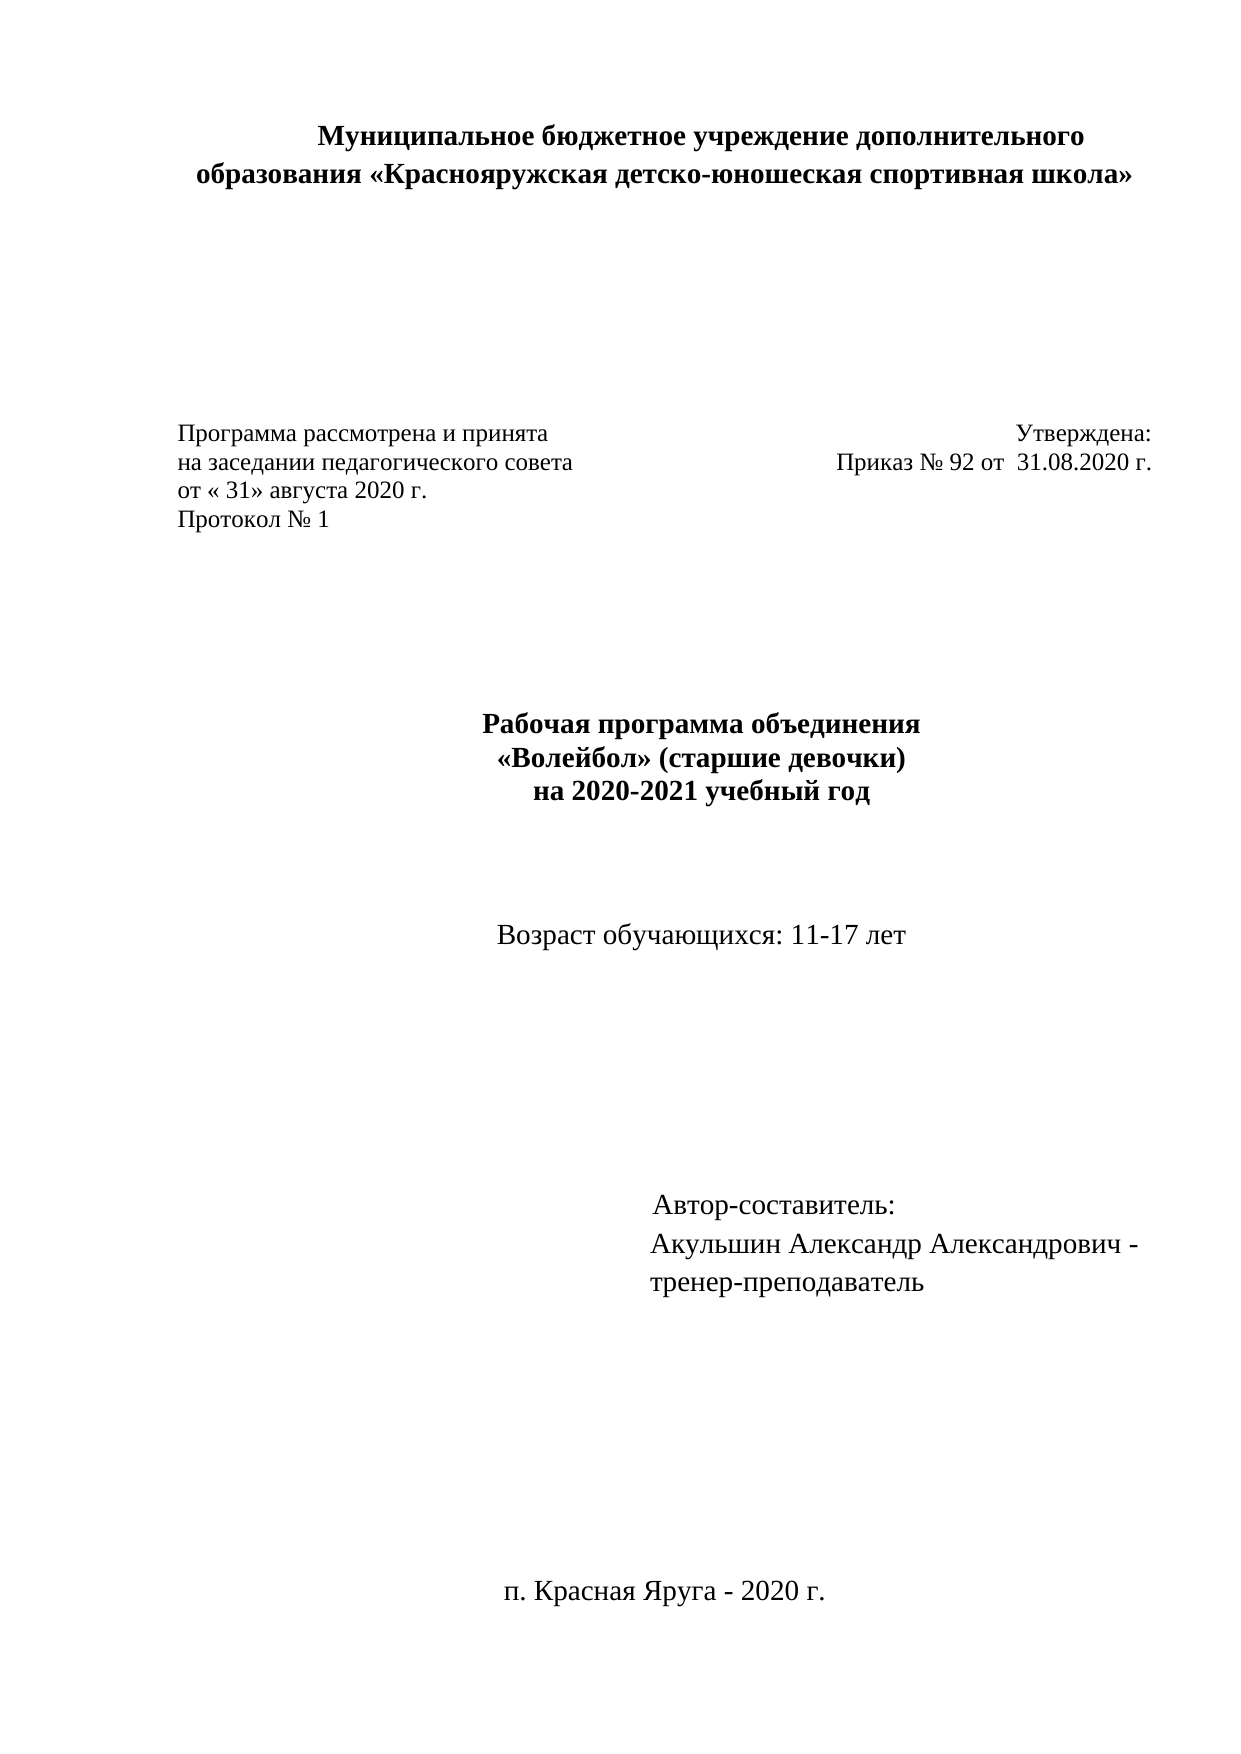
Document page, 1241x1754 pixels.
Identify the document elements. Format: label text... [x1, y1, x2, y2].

text Акульшин Александр Александрович - тренер-преподаватель [650, 1226, 1152, 1298]
text Возраст обучающихся: 11-17 лет [177, 917, 1152, 951]
table_header Программа рассмотрена и принята на заседании педагогического совета от « 31» августа 2020 г. Протокол № 1 [166, 418, 664, 591]
text Автор-составитель: [177, 1187, 1152, 1221]
text Муниципальное бюджетное учреждение дополнительного образования «Краснояружская детско-юношеская спортивная школа» [177, 118, 1152, 190]
text Рабочая программа объединения [177, 706, 1152, 740]
text на 2020-2021 учебный год [177, 773, 1152, 807]
table_header Утверждена: Приказ № 92 от 31.08.2020 г. [664, 418, 1163, 591]
text п. Красная Яруга - 2020 г. [177, 1573, 1152, 1606]
text «Волейбол» (старшие девочки) [177, 740, 1152, 773]
